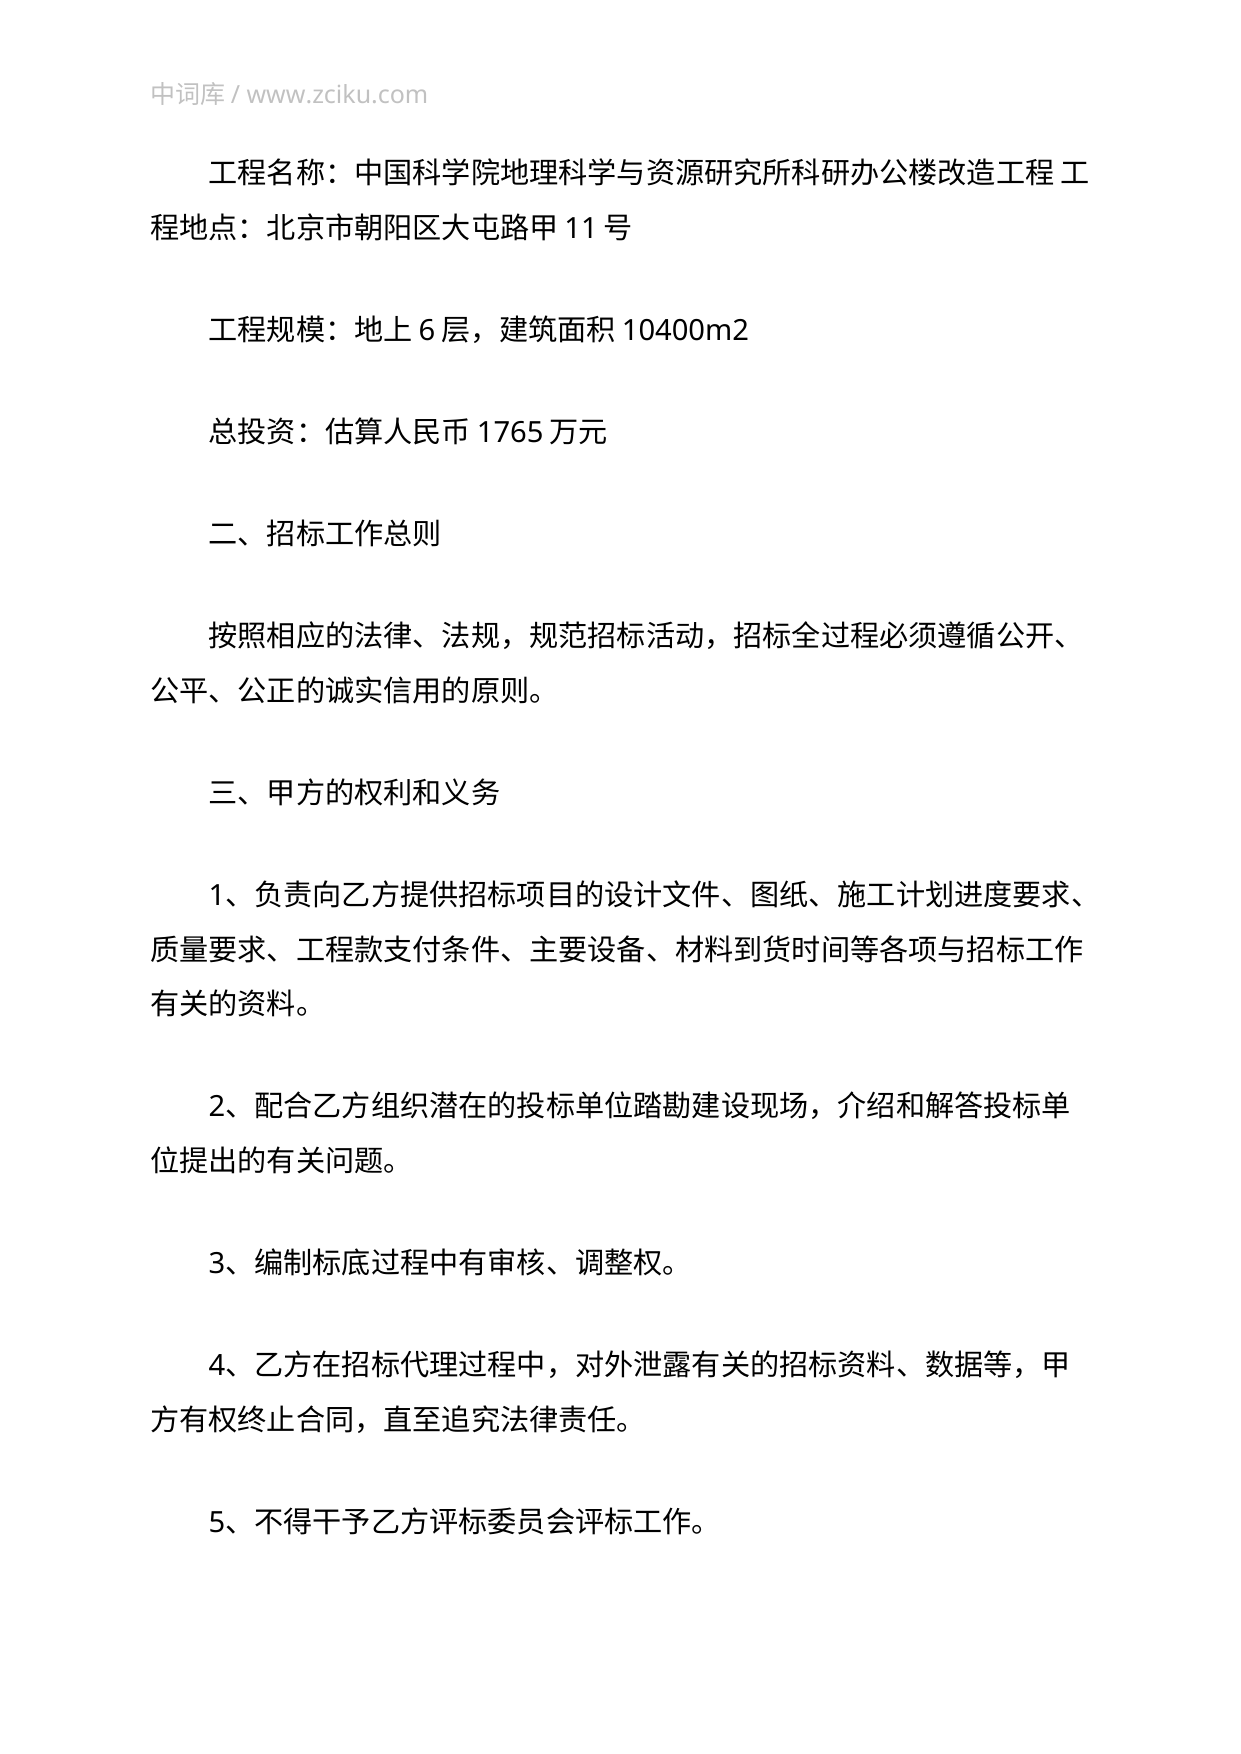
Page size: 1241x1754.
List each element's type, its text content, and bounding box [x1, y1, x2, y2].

text 按照相应的法律、法规，规范招标活动，招标全过程必须遵循公开、公平、公正的诚实信用的原则。 [150, 613, 1090, 710]
text 工程规模：地上6层，建筑面积10400m2 [150, 307, 1090, 349]
text 二、招标工作总则 [150, 511, 1090, 553]
text 3、编制标底过程中有审核、调整权。 [150, 1239, 1090, 1282]
text 1、负责向乙方提供招标项目的设计文件、图纸、施工计划进度要求、质量要求、工程款支付条件、主要设备、材料到货时间等各项与招标工作有关的资料。 [150, 871, 1090, 1023]
text 工程名称：中国科学院地理科学与资源研究所科研办公楼改造工程 工程地点：北京市朝阳区大屯路甲11号 [150, 150, 1090, 247]
text 2、配合乙方组织潜在的投标单位踏勘建设现场，介绍和解答投标单位提出的有关问题。 [150, 1083, 1090, 1180]
text 4、乙方在招标代理过程中，对外泄露有关的招标资料、数据等，甲方有权终止合同，直至追究法律责任。 [150, 1341, 1090, 1439]
text 三、甲方的权利和义务 [150, 769, 1090, 812]
text 5、不得干予乙方评标委员会评标工作。 [150, 1498, 1090, 1541]
text 总投资：估算人民币1765万元 [150, 409, 1090, 451]
